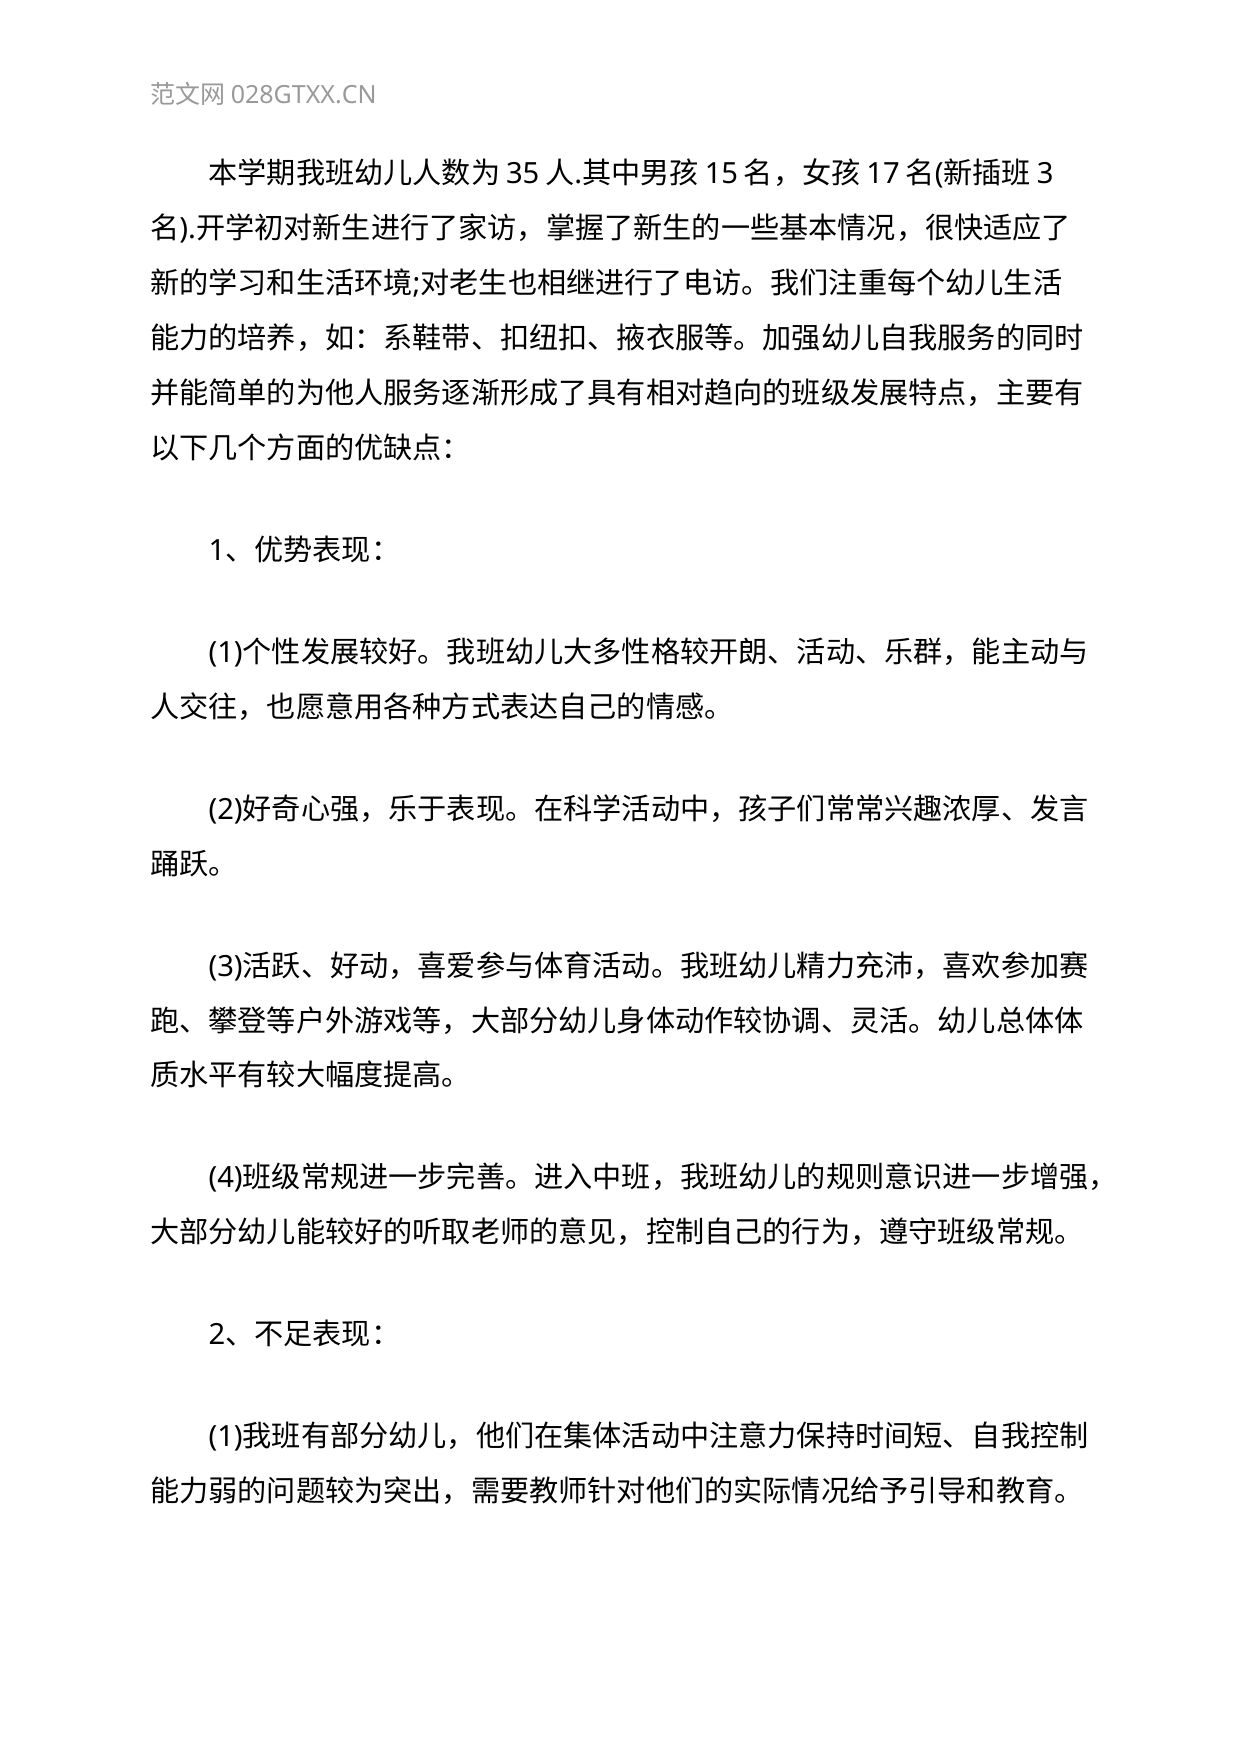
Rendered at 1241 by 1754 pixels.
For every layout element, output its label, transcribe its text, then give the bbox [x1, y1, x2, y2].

text 本学期我班幼儿人数为35人.其中男孩15名，女孩17名(新插班3名).开学初对新生进行了家访，掌握了新生的一些基本情况，很快适应了新的学习和生活环境;对老生也相继进行了电访。我们注重每个幼儿生活能力的培养，如：系鞋带、扣纽扣、掖衣服等。加强幼儿自我服务的同时并能简单的为他人服务逐渐形成了具有相对趋向的班级发展特点，主要有以下几个方面的优缺点： [150, 150, 1090, 467]
text 2、不足表现： [150, 1311, 1090, 1353]
text 1、优势表现： [150, 527, 1090, 569]
text (1)我班有部分幼儿，他们在集体活动中注意力保持时间短、自我控制能力弱的问题较为突出，需要教师针对他们的实际情况给予引导和教育。 [150, 1412, 1090, 1510]
text (2)好奇心强，乐于表现。在科学活动中，孩子们常常兴趣浓厚、发言踊跃。 [150, 785, 1090, 883]
text (4)班级常规进一步完善。进入中班，我班幼儿的规则意识进一步增强，大部分幼儿能较好的听取老师的意见，控制自己的行为，遵守班级常规。 [150, 1154, 1090, 1251]
text (3)活跃、好动，喜爱参与体育活动。我班幼儿精力充沛，喜欢参加赛跑、攀登等户外游戏等，大部分幼儿身体动作较协调、灵活。幼儿总体体质水平有较大幅度提高。 [150, 942, 1090, 1094]
text (1)个性发展较好。我班幼儿大多性格较开朗、活动、乐群，能主动与人交往，也愿意用各种方式表达自己的情感。 [150, 628, 1090, 726]
